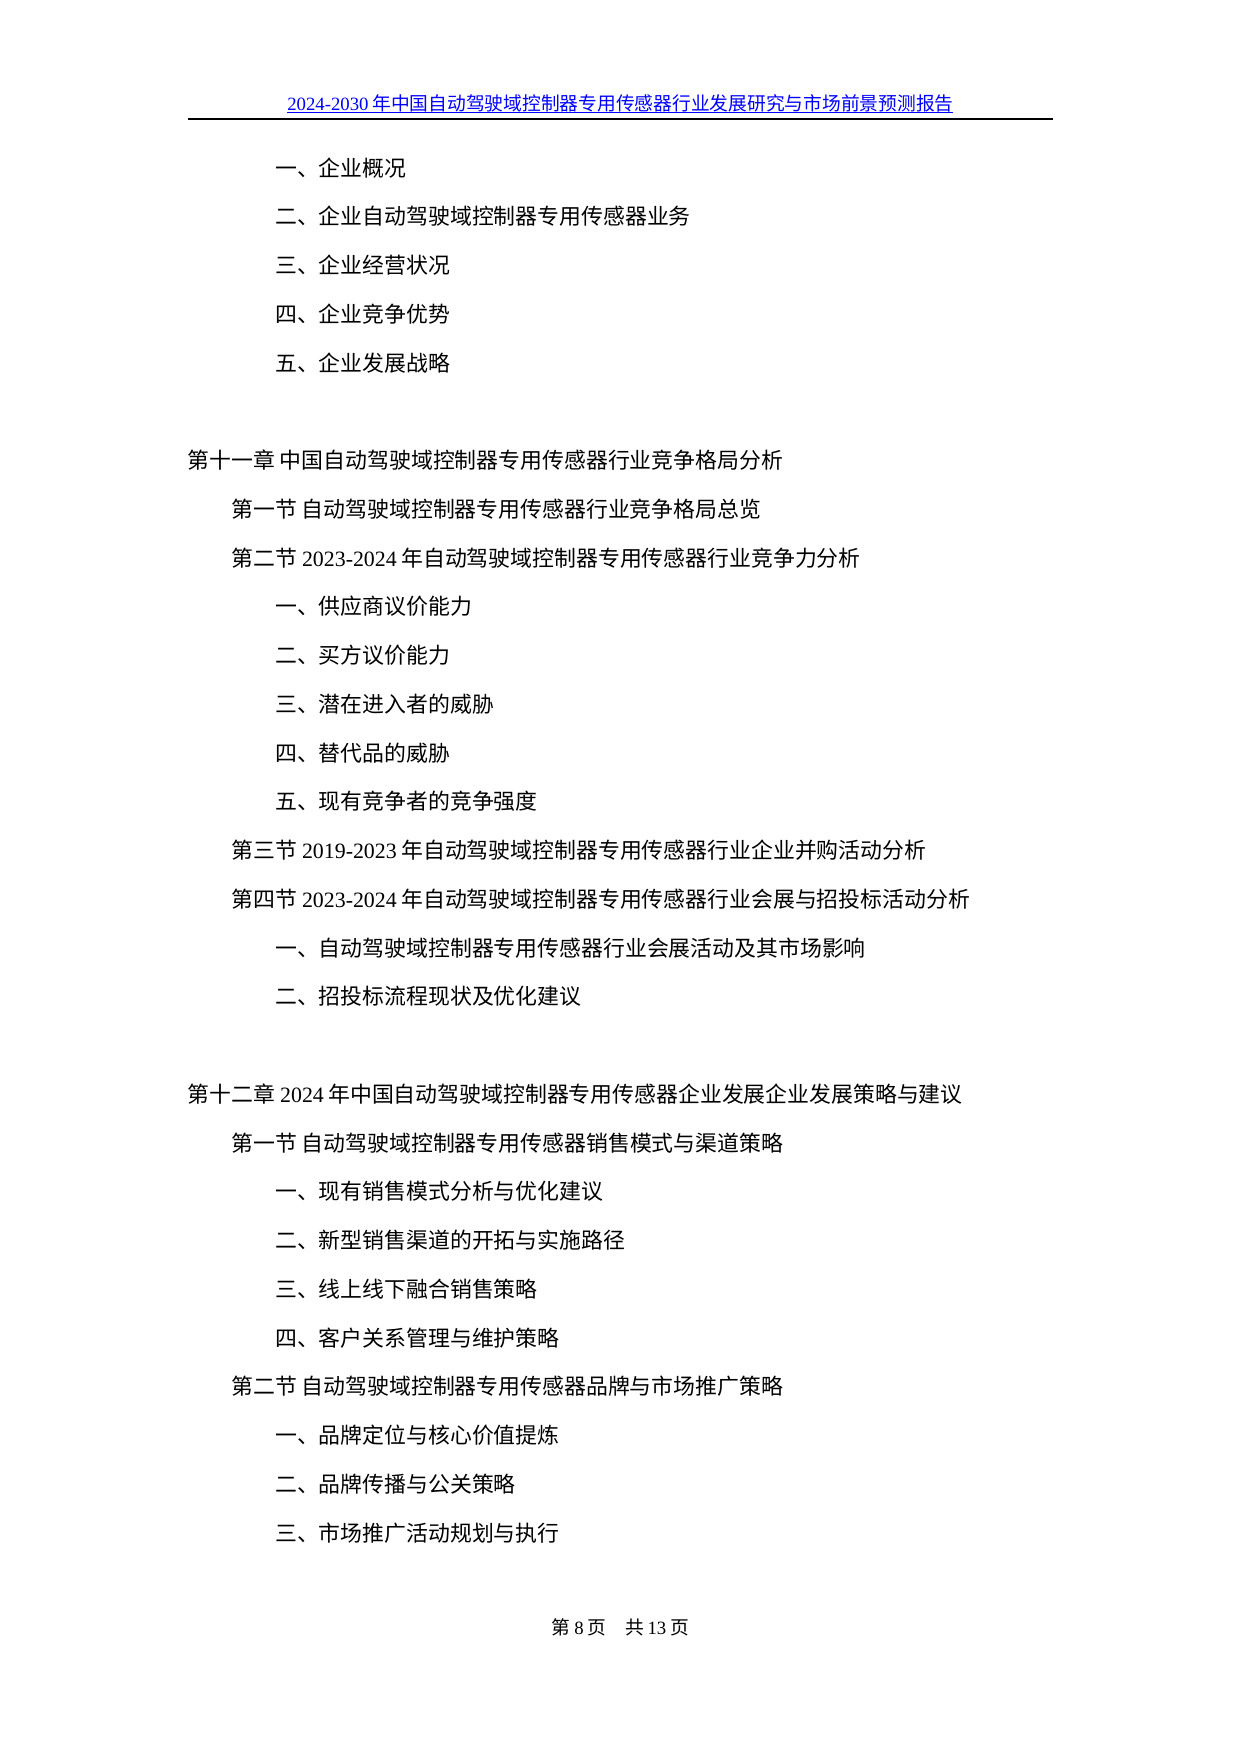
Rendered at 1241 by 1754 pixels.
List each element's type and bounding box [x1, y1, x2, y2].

text [187, 150, 1053, 1548]
